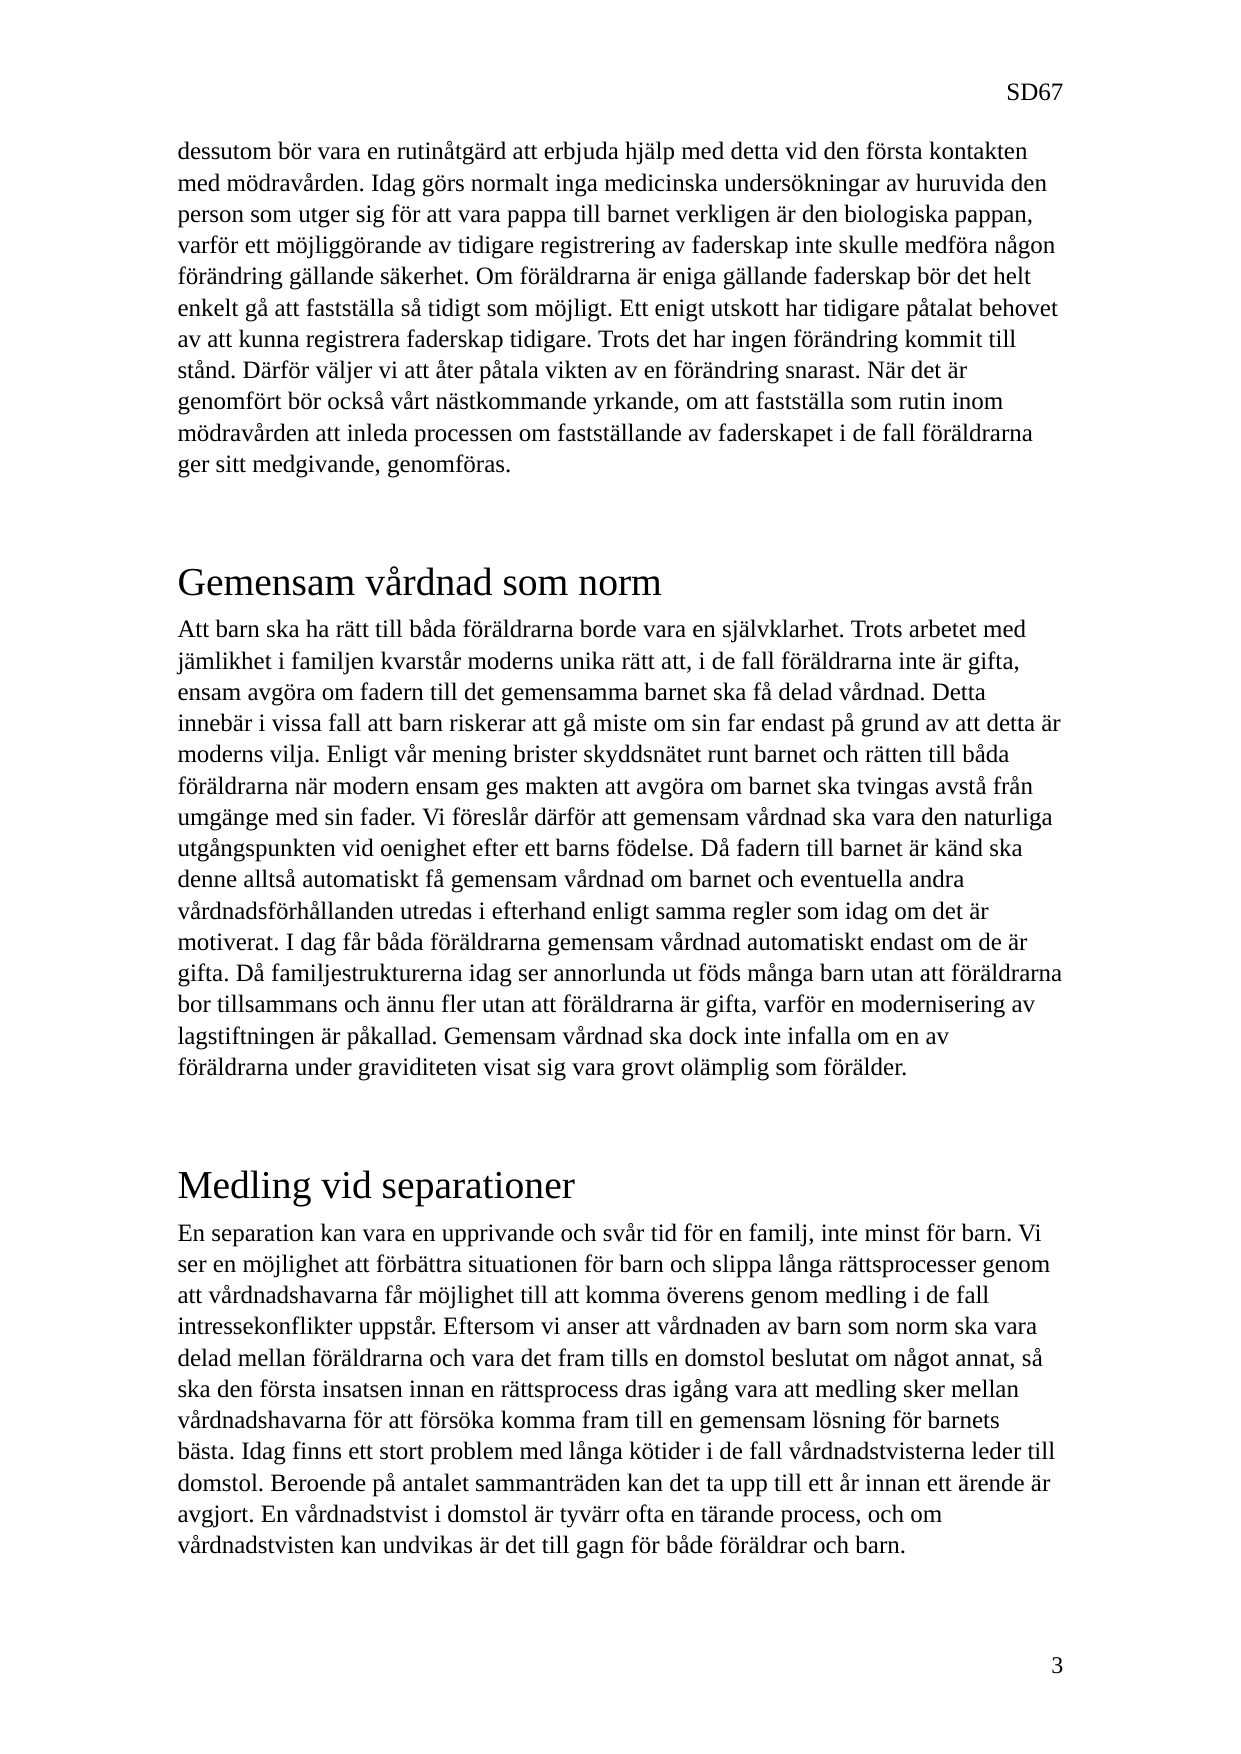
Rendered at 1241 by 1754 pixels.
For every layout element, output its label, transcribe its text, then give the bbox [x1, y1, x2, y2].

subtitle Gemensam vårdnad som norm [177, 563, 1063, 604]
text Att barn ska ha rätt till båda föräldrarna borde vara en självklarhet. Trots arbetet med jämlikhet i familjen kvarstår moderns unika rätt att, i de fall föräldrarna inte är gifta, ensam avgöra om fadern till det gemensamma barnet ska få delad vårdnad. Detta innebär i vissa fall att barn riskerar att gå miste om sin far endast på grund av att detta är moderns vilja. Enligt vår mening brister skyddsnätet runt barnet och rätten till båda föräldrarna när modern ensam ges makten att avgöra om barnet ska tvingas avstå från umgänge med sin fader. Vi föreslår därför att gemensam vårdnad ska vara den naturliga utgångspunkten vid oenighet efter ett barns födelse. Då fadern till barnet är känd ska denne alltså automatiskt få gemensam vårdnad om barnet och eventuella andra vårdnadsförhållanden utredas i efterhand enligt samma regler som idag om det är motiverat. I dag får båda föräldrarna gemensam vårdnad automatiskt endast om de är gifta. Då familjestrukturerna idag ser annorlunda ut föds många barn utan att föräldrarna bor tillsammans och ännu fler utan att föräldrarna är gifta, varför en modernisering av lagstiftningen är påkallad. Gemensam vårdnad ska dock inte infalla om en av föräldrarna under graviditeten visat sig vara grovt olämplig som förälder. [177, 612, 1063, 1081]
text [177, 134, 1063, 478]
text En separation kan vara en upprivande och svår tid för en familj, inte minst för barn. Vi ser en möjlighet att förbättra situationen för barn och slippa långa rättsprocesser genom att vårdnadshavarna får möjlighet till att komma överens genom medling i de fall intressekonflikter uppstår. Eftersom vi anser att vårdnaden av barn som norm ska vara delad mellan föräldrarna och vara det fram tills en domstol beslutat om något annat, så ska den första insatsen innan en rättsprocess dras igång vara att medling sker mellan vårdnadshavarna för att försöka komma fram till en gemensam lösning för barnets bästa. Idag finns ett stort problem med långa kötider i de fall vårdnadstvisterna leder till domstol. Beroende på antalet sammanträden kan det ta upp till ett år innan ett ärende är avgjort. En vårdnadstvist i domstol är tyvärr ofta en tärande process, och om vårdnadstvisten kan undvikas är det till gagn för både föräldrar och barn. [177, 1215, 1063, 1559]
subtitle Medling vid separationer [177, 1166, 1063, 1207]
